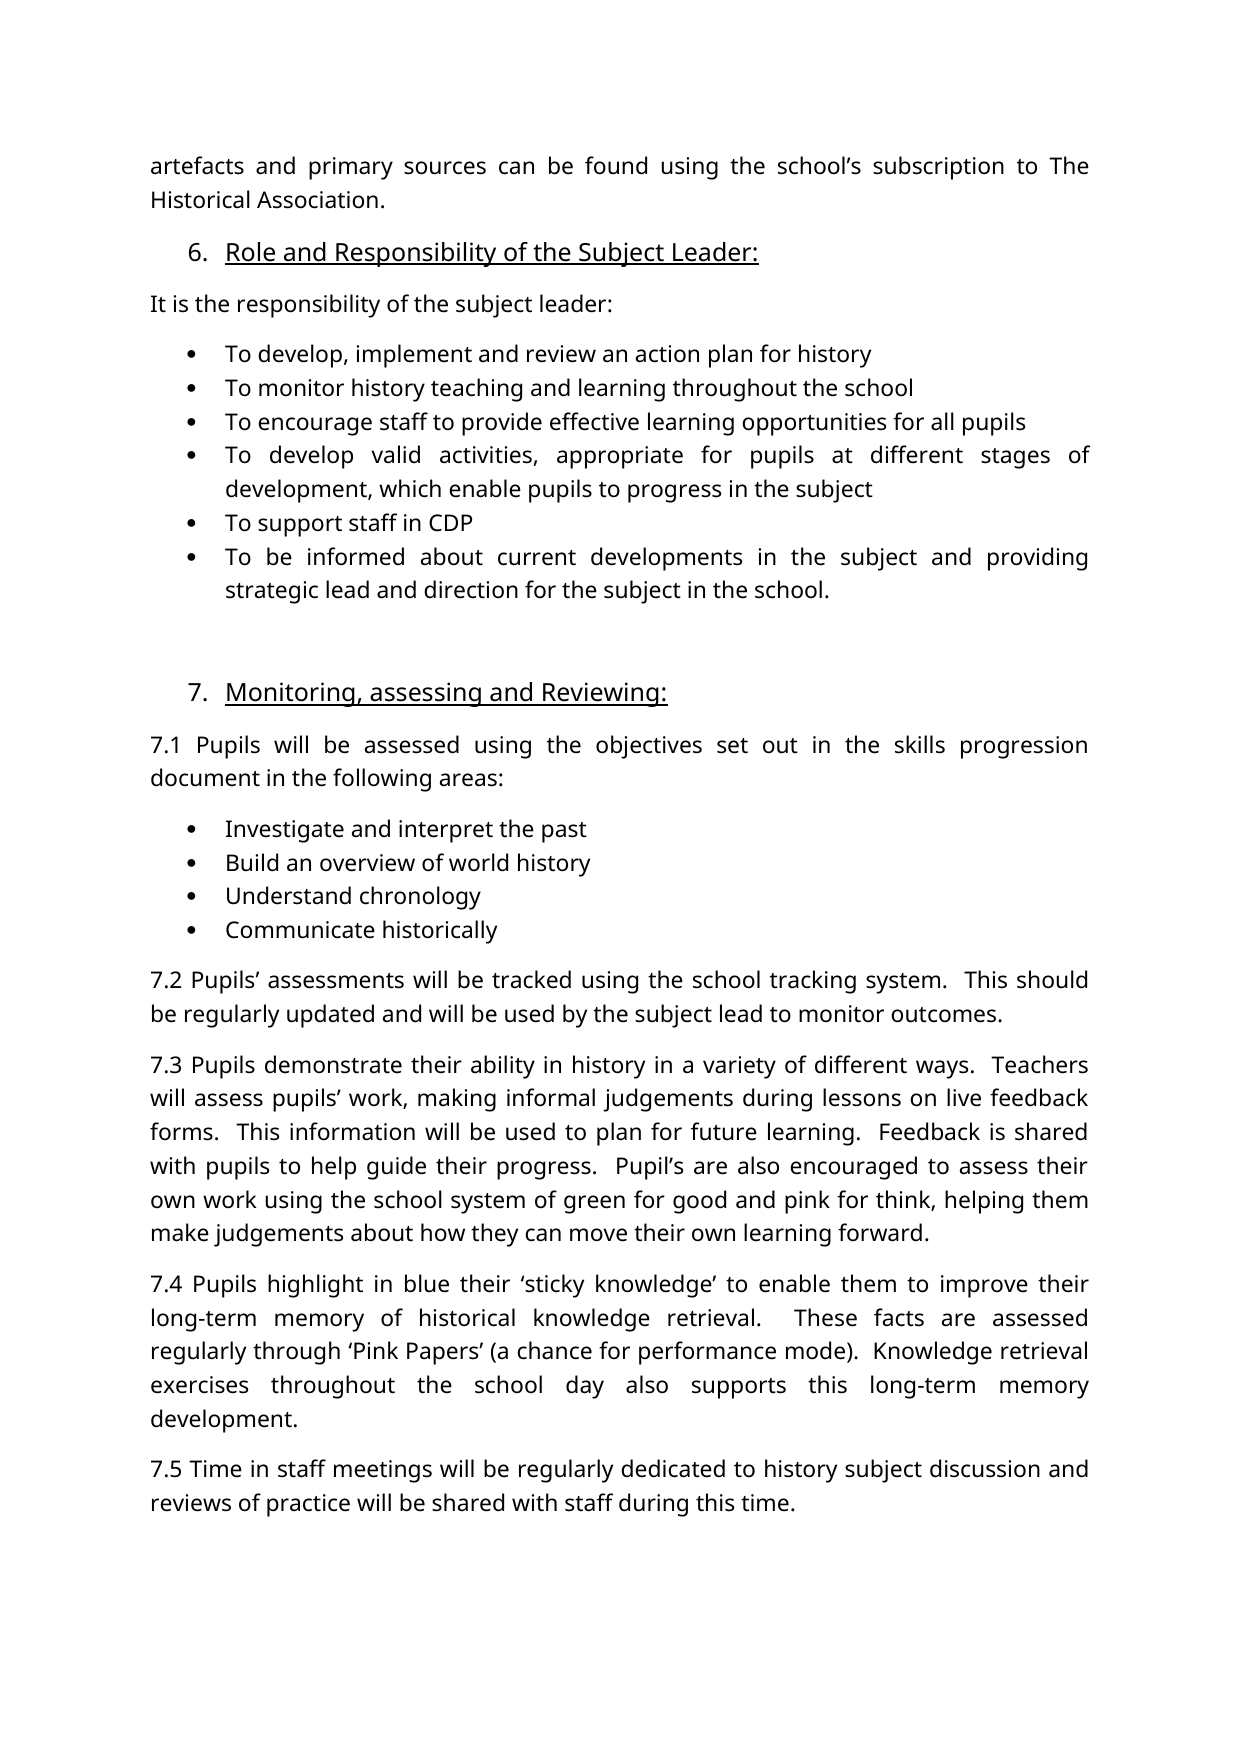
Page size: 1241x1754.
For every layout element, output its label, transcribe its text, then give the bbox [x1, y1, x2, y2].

text It is the responsibility of the subject leader: [150, 288, 1090, 319]
list Build an overview of world history [187, 846, 1090, 878]
list To develop, implement and review an action plan for history [187, 338, 1090, 369]
list To support staff in CDP [187, 507, 1090, 538]
text 7.2 Pupils’ assessments will be tracked using the school tracking system. This should be regularly updated and will be used by the subject lead to monitor outcomes. [150, 964, 1090, 1029]
list Investigate and interpret the past [187, 813, 1090, 844]
list To develop valid activities, appropriate for pupils at different stages of development, which enable pupils to progress in the subject [187, 439, 1090, 504]
list To be informed about current developments in the subject and providing strategic lead and direction for the subject in the school. [187, 541, 1090, 606]
list To monitor history teaching and learning throughout the school [187, 372, 1090, 403]
text 7.5 Time in staff meetings will be regularly dedicated to history subject discussion and reviews of practice will be shared with staff during this time. [150, 1453, 1090, 1518]
list Monitoring, assessing and Reviewing: [187, 675, 1090, 709]
list Understand chronology [187, 880, 1090, 911]
list To encourage staff to provide effective learning opportunities for all pupils [187, 406, 1090, 437]
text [150, 150, 1090, 215]
list Communicate historically [187, 914, 1090, 945]
text 7.1 Pupils will be assessed using the objectives set out in the skills progression document in the following areas: [150, 728, 1090, 793]
text 7.3 Pupils demonstrate their ability in history in a variety of different ways. Teachers will assess pupils’ work, making informal judgements during lessons on live feedback forms. This information will be used to plan for future learning. Feedback is shared with pupils to help guide their progress. Pupil’s are also encouraged to assess their own work using the school system of green for good and pink for think, helping them make judgements about how they can move their own learning forward. [150, 1048, 1090, 1248]
text 7.4 Pupils highlight in blue their ‘sticky knowledge’ to enable them to improve their long-term memory of historical knowledge retrieval. These facts are assessed regularly through ‘Pink Papers’ (a chance for performance mode). Knowledge retrieval exercises throughout the school day also supports this long-term memory development. [150, 1268, 1090, 1434]
list Role and Responsibility of the Subject Leader: [187, 234, 1090, 268]
